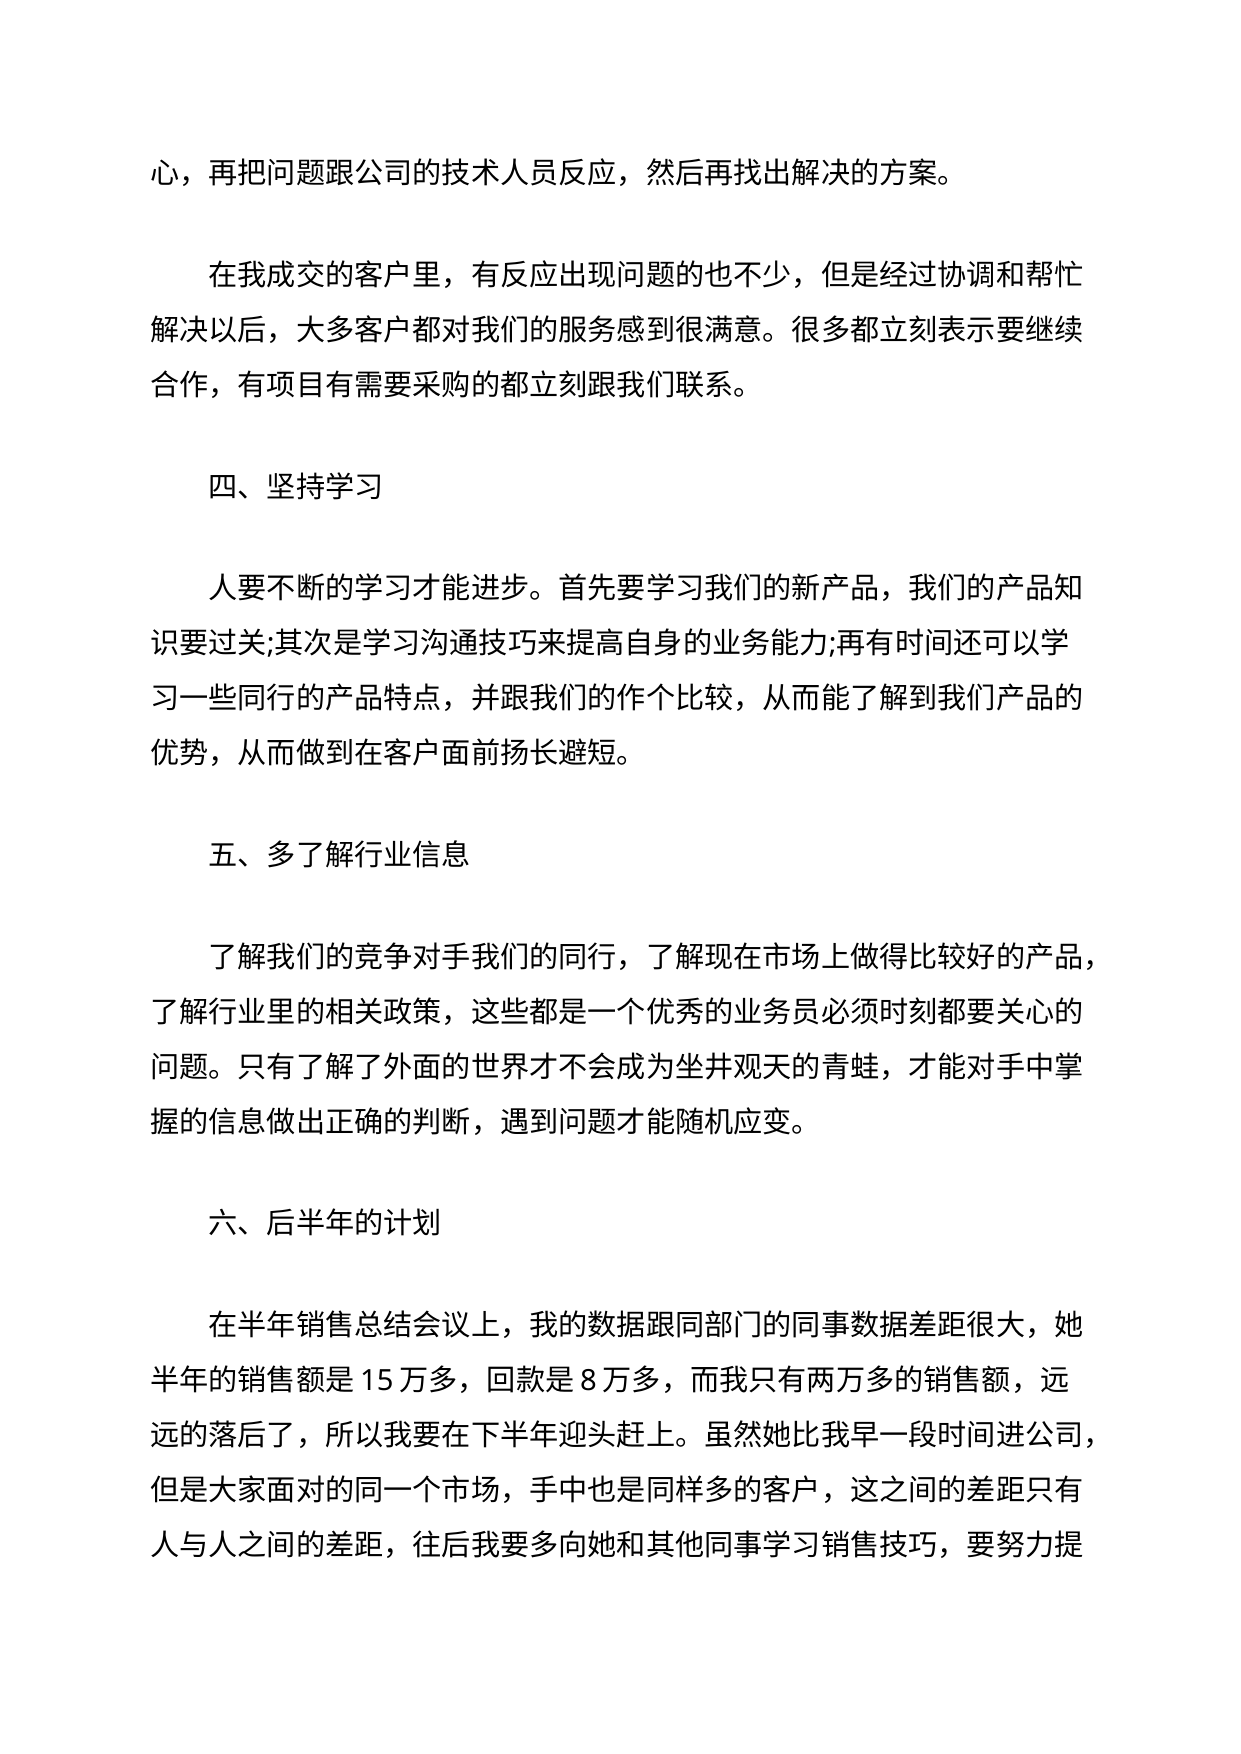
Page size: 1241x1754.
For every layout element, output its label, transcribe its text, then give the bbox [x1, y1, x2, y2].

text 了解我们的竞争对手我们的同行，了解现在市场上做得比较好的产品，了解行业里的相关政策，这些都是一个优秀的业务员必须时刻都要关心的问题。只有了解了外面的世界才不会成为坐井观天的青蛙，才能对手中掌握的信息做出正确的判断，遇到问题才能随机应变。 [150, 933, 1090, 1140]
text 五、多了解行业信息 [150, 832, 1090, 874]
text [150, 150, 1090, 192]
text 六、后半年的计划 [150, 1200, 1090, 1242]
text 在我成交的客户里，有反应出现问题的也不少，但是经过协调和帮忙解决以后，大多客户都对我们的服务感到很满意。很多都立刻表示要继续合作，有项目有需要采购的都立刻跟我们联系。 [150, 252, 1090, 404]
text 四、坚持学习 [150, 463, 1090, 506]
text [150, 1302, 1090, 1564]
text 人要不断的学习才能进步。首先要学习我们的新产品，我们的产品知识要过关;其次是学习沟通技巧来提高自身的业务能力;再有时间还可以学习一些同行的产品特点，并跟我们的作个比较，从而能了解到我们产品的优势，从而做到在客户面前扬长避短。 [150, 565, 1090, 772]
